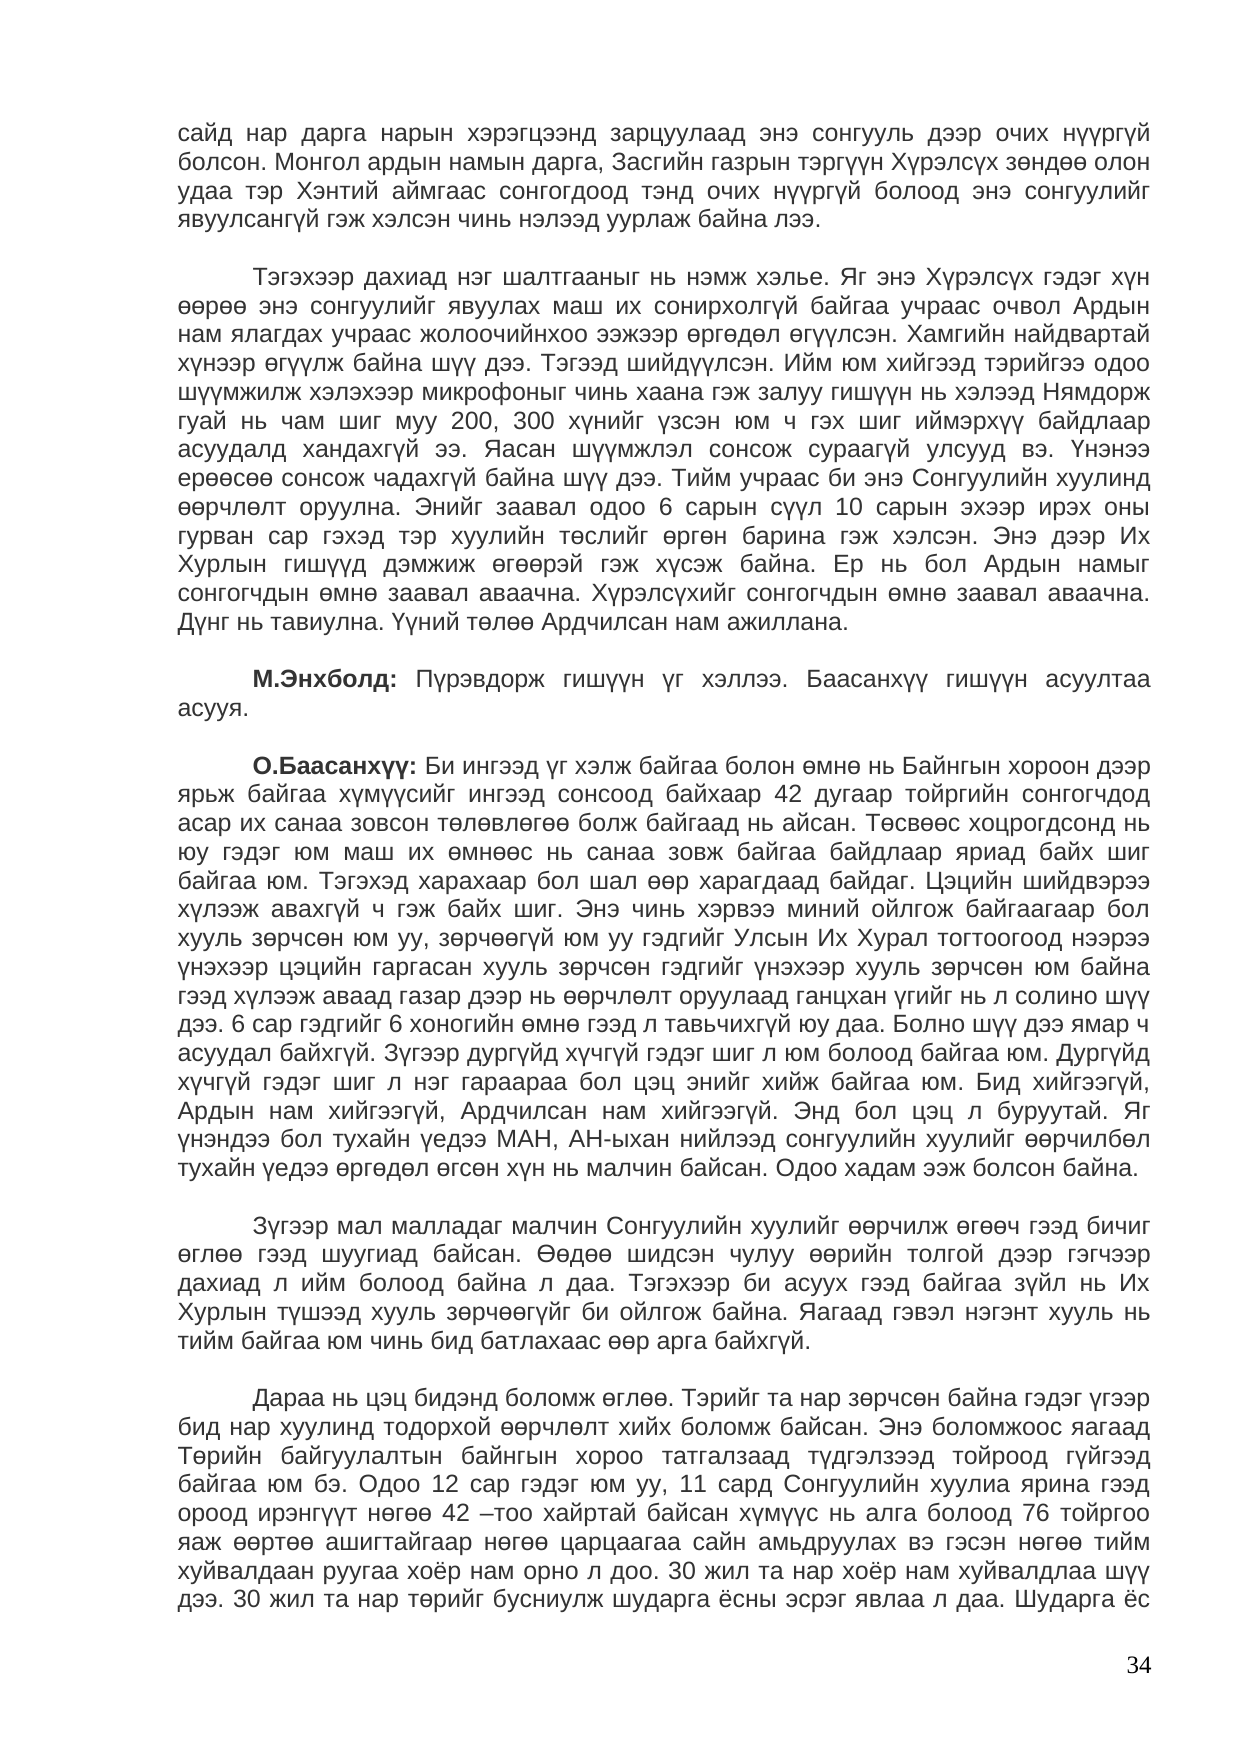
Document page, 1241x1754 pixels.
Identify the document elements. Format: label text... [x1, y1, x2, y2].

text Зүгээр мал малладаг малчин Сонгуулийн хуулийг өөрчилж өгөөч гээд бичиг өглөө гээд шуугиад байсан. Өөдөө шидсэн чулуу өөрийн толгой дээр гэгчээр дахиад л ийм болоод байна л даа. Тэгэхээр би асуух гээд байгаа зүйл нь Их Хурлын түшээд хууль зөрчөөгүйг би ойлгож байна. Яагаад гэвэл нэгэнт хууль нь тийм байгаа юм чинь бид батлахаас өөр арга байхгүй. [177, 1211, 1152, 1354]
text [177, 118, 1152, 233]
text Тэгэхээр дахиад нэг шалтгааныг нь нэмж хэлье. Яг энэ Хүрэлсүх гэдэг хүн өөрөө энэ сонгуулийг явуулах маш их сонирхолгүй байгаа учраас очвол Ардын нам ялагдах учраас жолоочийнхоо ээжээр өргөдөл өгүүлсэн. Хамгийн найдвартай хүнээр өгүүлж байна шүү дээ. Тэгээд шийдүүлсэн. Ийм юм хийгээд тэрийгээ одоо шүүмжилж хэлэхээр микрофоныг чинь хаана гэж залуу гишүүн нь хэлээд Нямдорж гуай нь чам шиг муу 200, 300 хүнийг үзсэн юм ч гэх шиг иймэрхүү байдлаар асуудалд хандахгүй ээ. Яасан шүүмжлэл сонсож сураагүй улсууд вэ. Үнэнээ ерөөсөө сонсож чадахгүй байна шүү дээ. Тийм учраас би энэ Сонгуулийн хуулинд өөрчлөлт оруулна. Энийг заавал одоо 6 сарын сүүл 10 сарын эхээр ирэх оны гурван сар гэхэд тэр хуулийн төслийг өргөн барина гэж хэлсэн. Энэ дээр Их Хурлын гишүүд дэмжиж өгөөрэй гэж хүсэж байна. Ер нь бол Ардын намыг сонгогчдын өмнө заавал аваачна. Хүрэлсүхийг сонгогчдын өмнө заавал аваачна. Дүнг нь тавиулна. Үүний төлөө Ардчилсан нам ажиллана. [177, 262, 1152, 636]
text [177, 1383, 1152, 1613]
text М.Энхболд: Пүрэвдорж гишүүн үг хэллээ. Баасанхүү гишүүн асуултаа асууя. [177, 664, 1152, 722]
text О.Баасанхүү: Би ингээд үг хэлж байгаа болон өмнө нь Байнгын хороон дээр ярьж байгаа хүмүүсийг ингээд сонсоод байхаар 42 дугаар тойргийн сонгогчдод асар их санаа зовсон төлөвлөгөө болж байгаад нь айсан. Төсвөөс хоцрогдсонд нь юу гэдэг юм маш их өмнөөс нь санаа зовж байгаа байдлаар яриад байх шиг байгаа юм. Тэгэхэд харахаар бол шал өөр харагдаад байдаг. Цэцийн шийдвэрээ хүлээж авахгүй ч гэж байх шиг. Энэ чинь хэрвээ миний ойлгож байгаагаар бол хууль зөрчсөн юм уу, зөрчөөгүй юм уу гэдгийг Улсын Их Хурал тогтоогоод нээрээ үнэхээр цэцийн гаргасан хууль зөрчсөн гэдгийг үнэхээр хууль зөрчсөн юм байна гээд хүлээж аваад газар дээр нь өөрчлөлт оруулаад ганцхан үгийг нь л солино шүү дээ. 6 сар гэдгийг 6 хоногийн өмнө гээд л тавьчихгүй юу даа. Болно шүү дээ ямар ч асуудал байхгүй. Зүгээр дургүйд хүчгүй гэдэг шиг л юм болоод байгаа юм. Дургүйд хүчгүй гэдэг шиг л нэг гараараа бол цэц энийг хийж байгаа юм. Бид хийгээгүй, Ардын нам хийгээгүй, Ардчилсан нам хийгээгүй. Энд бол цэц л буруутай. Яг үнэндээ бол тухайн үедээ МАН, АН-ыхан нийлээд сонгуулийн хуулийг өөрчилбөл тухайн үедээ өргөдөл өгсөн хүн нь малчин байсан. Одоо хадам ээж болсон байна. [177, 751, 1152, 1182]
